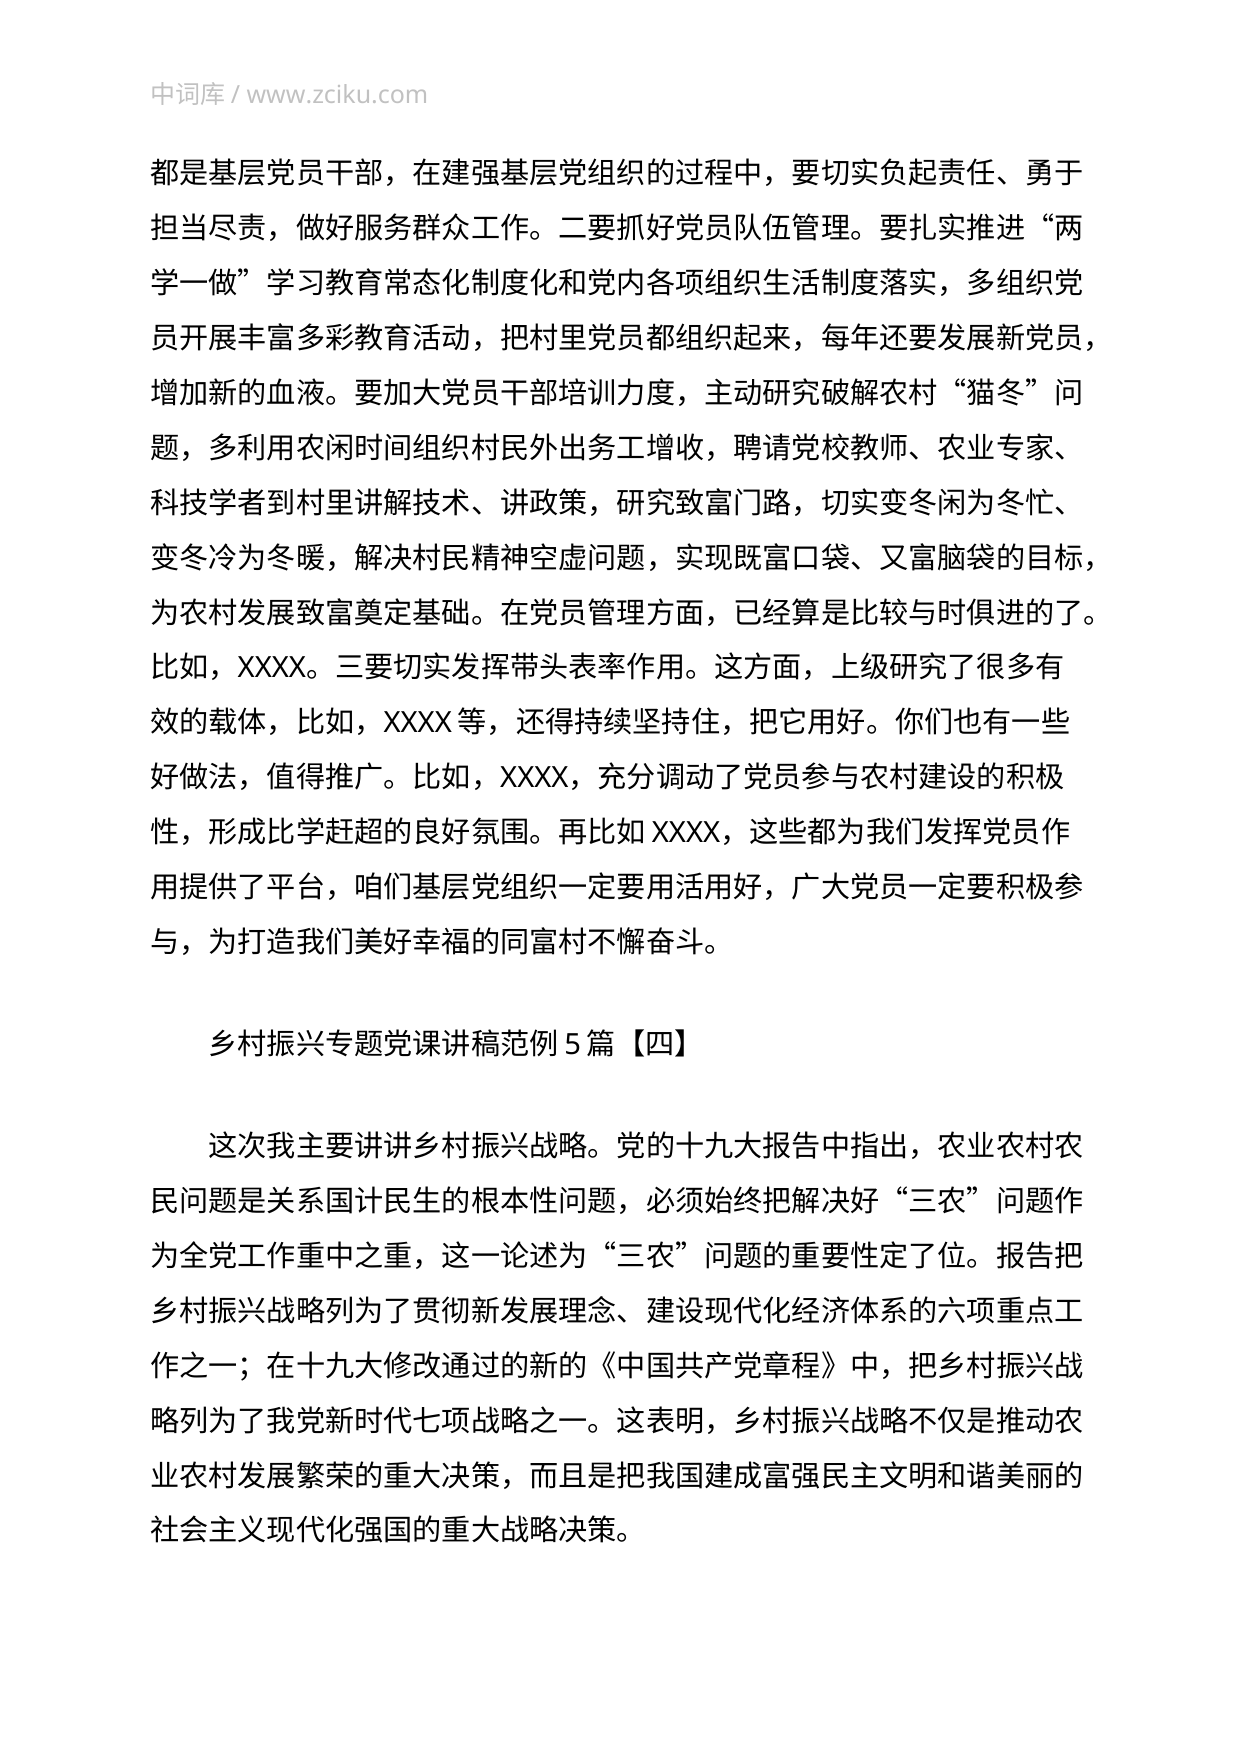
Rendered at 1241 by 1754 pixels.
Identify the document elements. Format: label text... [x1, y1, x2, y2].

text 乡村振兴专题党课讲稿范例5篇【四】 [150, 1021, 1090, 1063]
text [150, 150, 1090, 961]
text 这次我主要讲讲乡村振兴战略。党的十九大报告中指出，农业农村农民问题是关系国计民生的根本性问题，必须始终把解决好“三农”问题作为全党工作重中之重，这一论述为“三农”问题的重要性定了位。报告把乡村振兴战略列为了贯彻新发展理念、建设现代化经济体系的六项重点工作之一；在十九大修改通过的新的《中国共产党章程》中，把乡村振兴战略列为了我党新时代七项战略之一。这表明，乡村振兴战略不仅是推动农业农村发展繁荣的重大决策，而且是把我国建成富强民主文明和谐美丽的社会主义现代化强国的重大战略决策。 [150, 1123, 1090, 1549]
